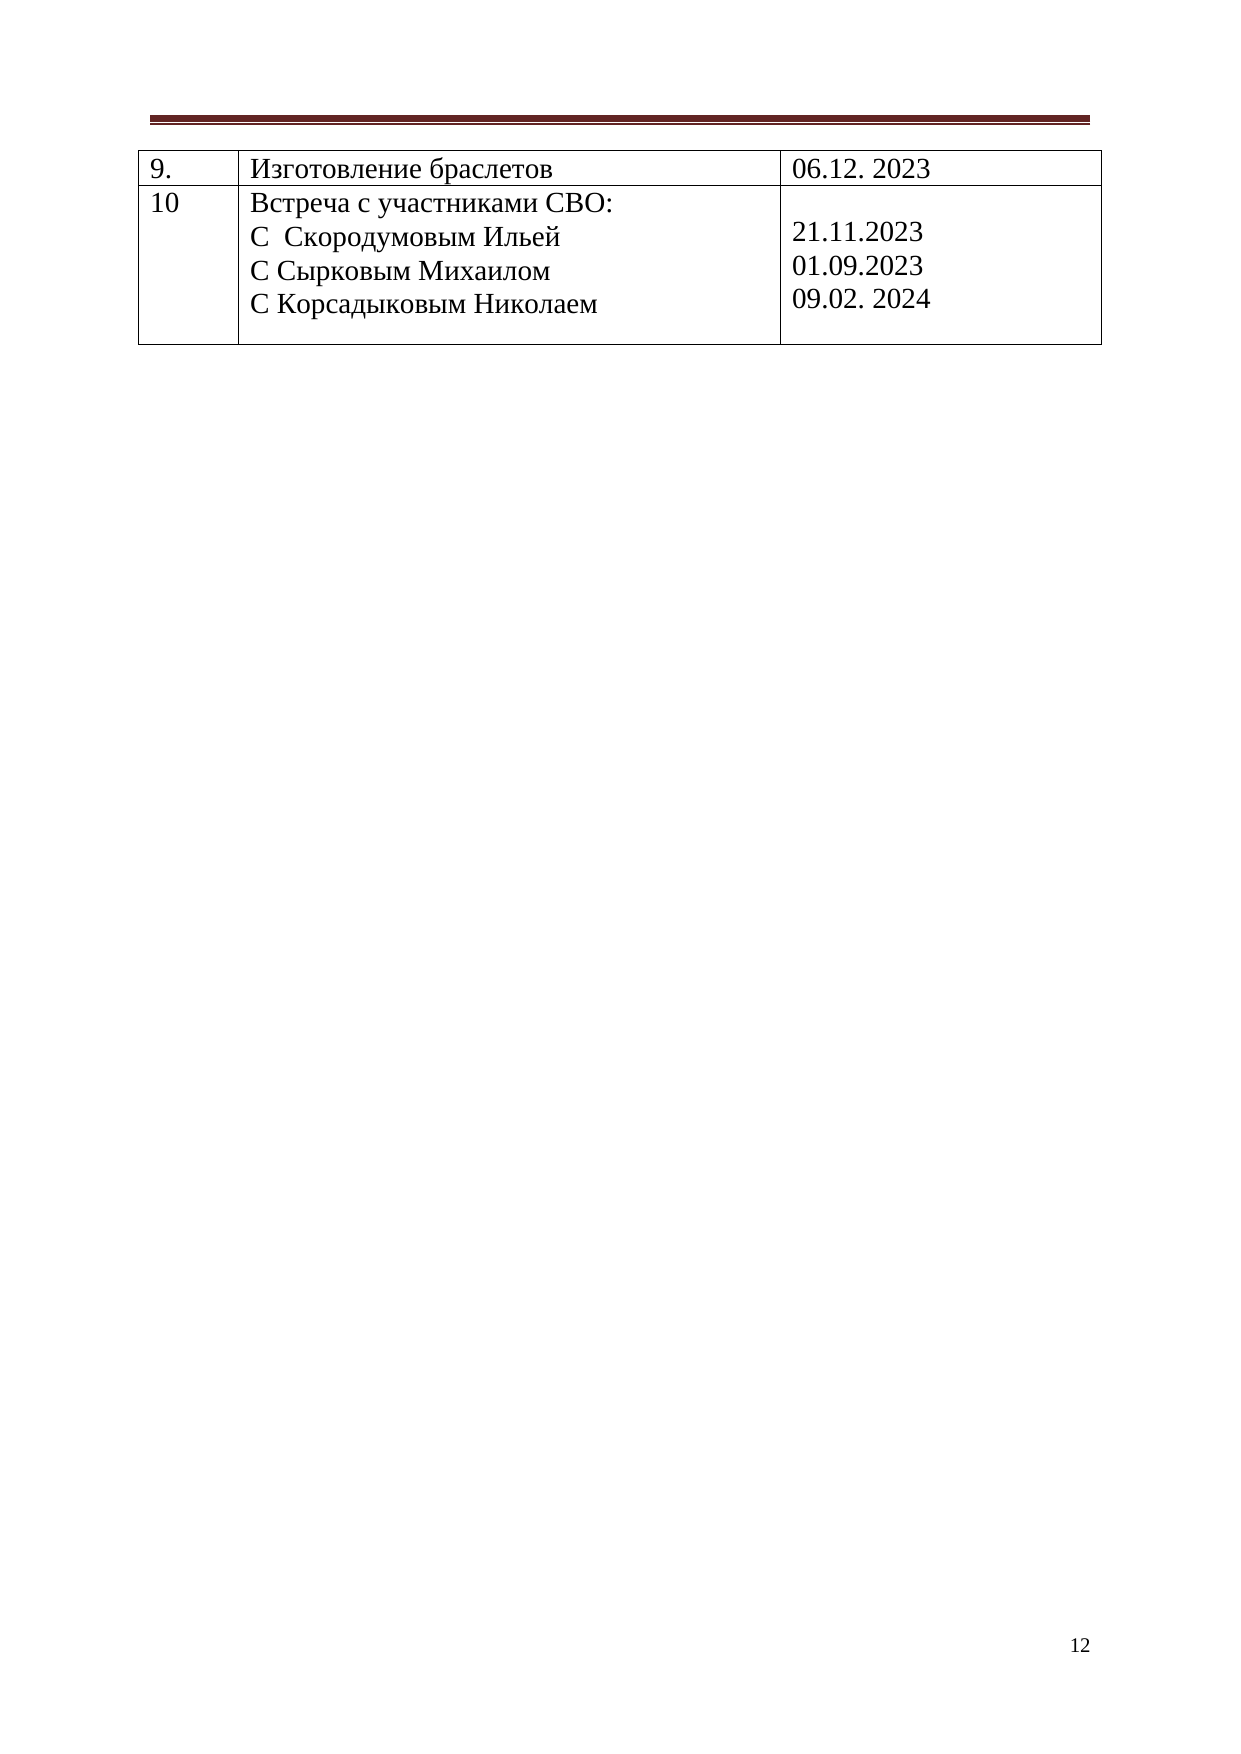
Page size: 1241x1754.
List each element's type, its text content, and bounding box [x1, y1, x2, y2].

table_cell 9. [139, 151, 238, 184]
table_cell 10 [139, 186, 238, 344]
table_cell Встреча с участниками СВО: С Скородумовым Ильей С Сырковым Михаилом С Корсадыковым Николаем [239, 186, 780, 344]
table_cell Изготовление браслетов [239, 151, 780, 184]
